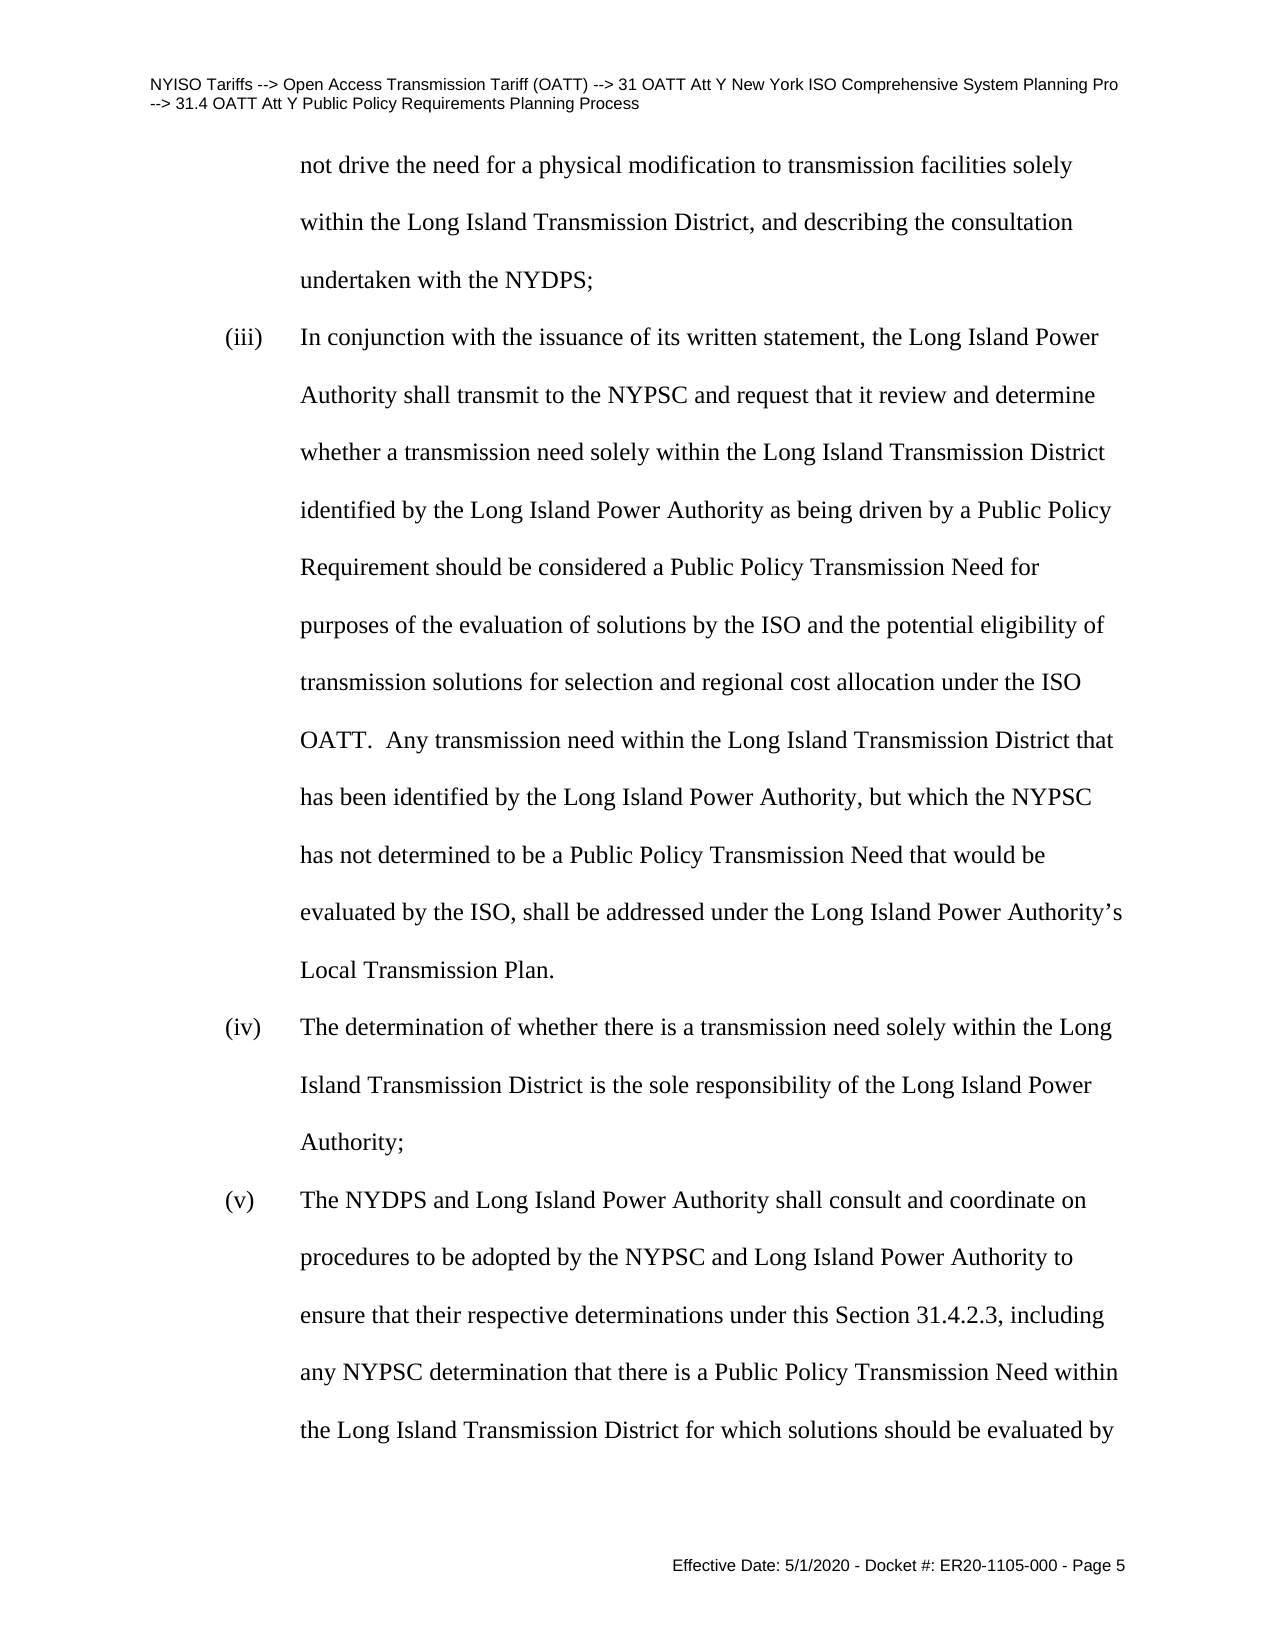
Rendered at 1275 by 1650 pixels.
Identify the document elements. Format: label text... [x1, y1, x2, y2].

text (iv) The determination of whether there is a transmission need solely within the Long Island Transmission District is the sole responsibility of the Long Island Power Authority; [225, 1012, 1125, 1156]
text (iii) In conjunction with the issuance of its written statement, the Long Island Power Authority shall transmit to the NYPSC and request that it review and determine whether a transmission need solely within the Long Island Transmission District identified by the Long Island Power Authority as being driven by a Public Policy Requirement should be considered a Public Policy Transmission Need for purposes of the evaluation of solutions by the ISO and the potential eligibility of transmission solutions for selection and regional cost allocation under the ISO OATT. Any transmission need within the Long Island Transmission District that has been identified by the Long Island Power Authority, but which the NYPSC has not determined to be a Public Policy Transmission Need that would be evaluated by the ISO, shall be addressed under the Long Island Power Authority’s Local Transmission Plan. [225, 322, 1125, 984]
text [225, 150, 1125, 294]
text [225, 1185, 1125, 1444]
